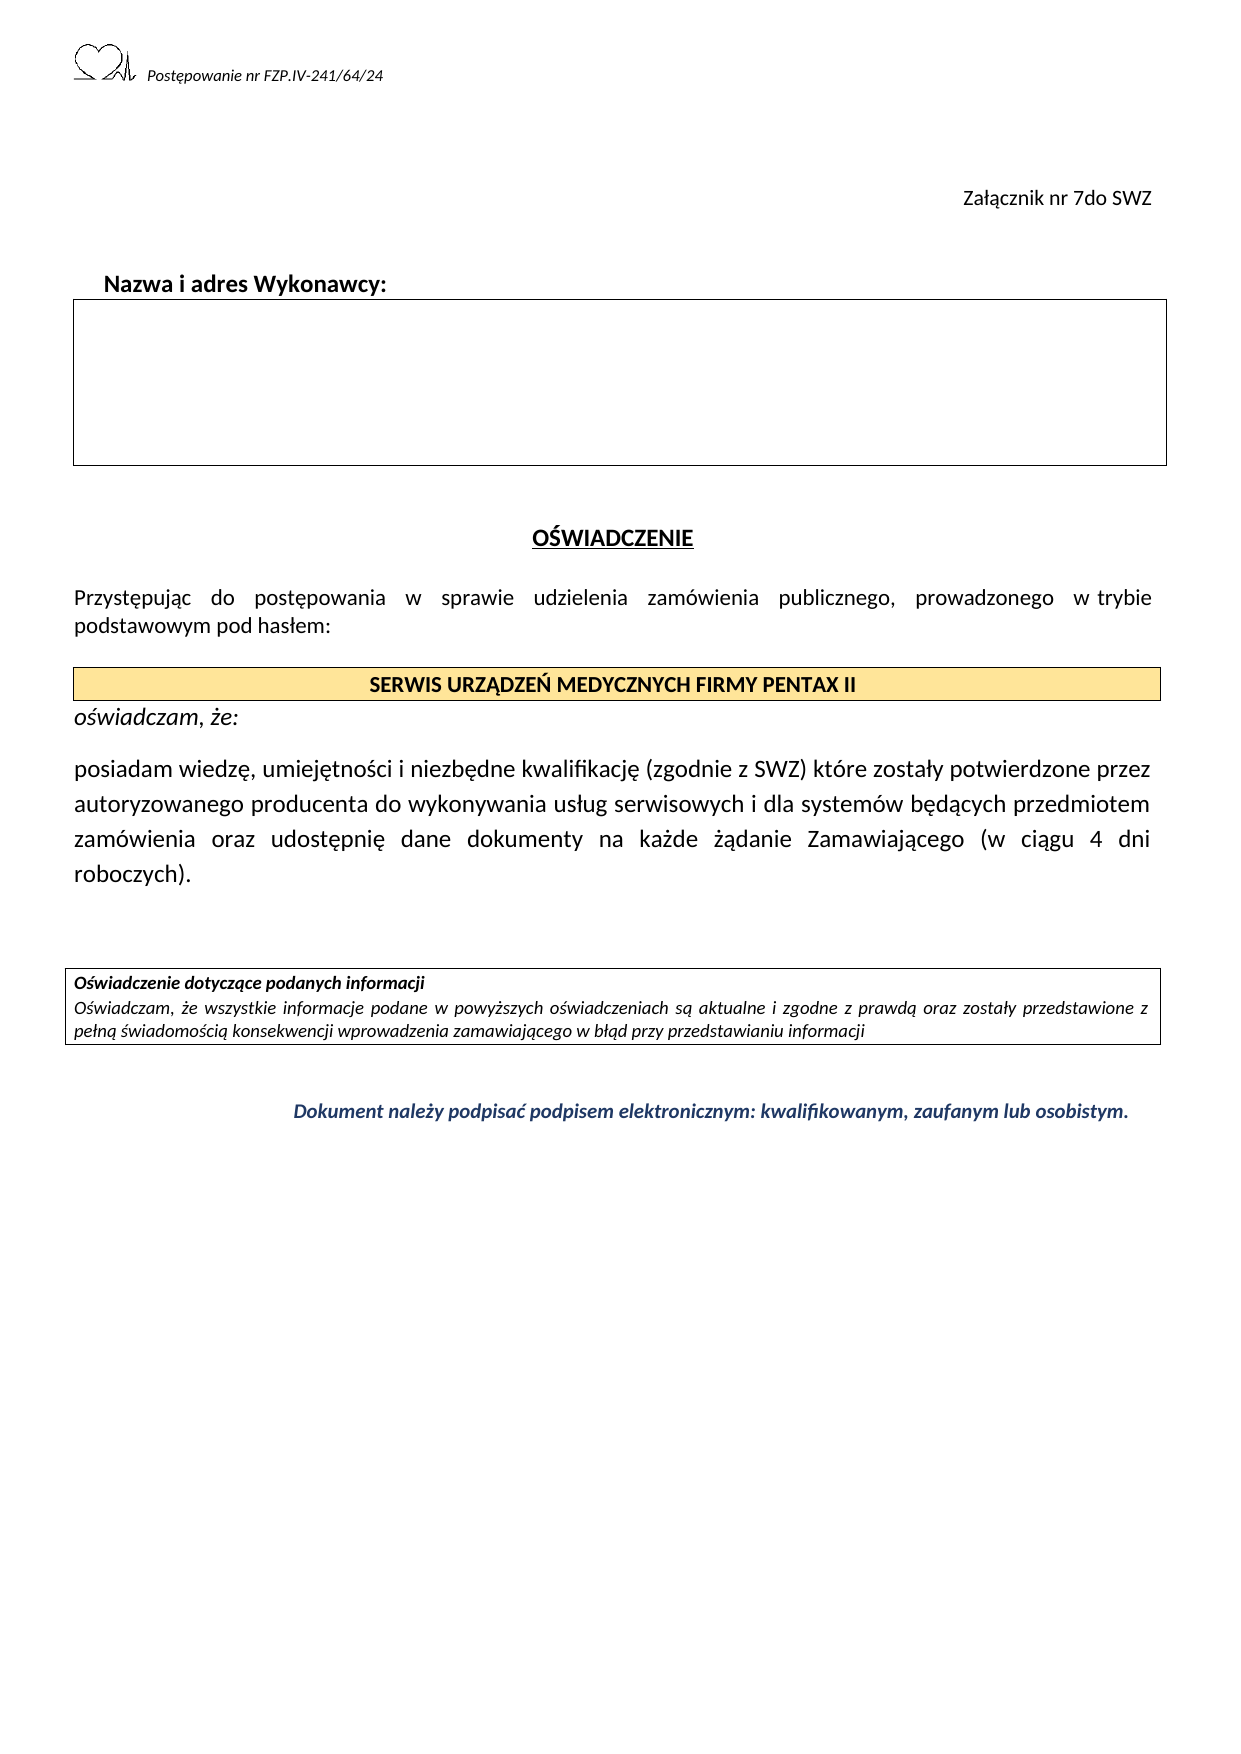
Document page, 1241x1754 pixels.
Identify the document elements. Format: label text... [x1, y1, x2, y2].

text Przystępując do postępowania w sprawie udzielenia zamówienia publicznego, prowadzonego w trybie podstawowym pod hasłem: [74, 583, 1152, 639]
text oświadczam, że: [74, 701, 1152, 732]
picture [73, 44, 137, 81]
text Dokument należy podpisać podpisem elektronicznym: kwalifikowanym, zaufanym lub osobistym. [74, 1099, 1132, 1124]
text SERWIS URZĄDZEŃ MEDYCZNYCH FIRMY PENTAX II [74, 668, 1160, 700]
text Załącznik nr 7do SWZ [74, 184, 1152, 211]
text Oświadczam, że wszystkie informacje podane w powyższych oświadczeniach są aktualne i zgodne z prawdą oraz zostały przedstawione z pełną świadomością konsekwencji wprowadzenia zamawiającego w błąd przy przedstawianiu informacji [66, 993, 1160, 1044]
text OŚWIADCZENIE [74, 522, 1152, 552]
text Oświadczenie dotyczące podanych informacji [66, 969, 1160, 993]
table_header [74, 300, 1166, 464]
text Nazwa i adres Wykonawcy: [103, 268, 1152, 298]
text posiadam wiedzę, umiejętności i niezbędne kwalifikację (zgodnie z SWZ) które zostały potwierdzone przez autoryzowanego producenta do wykonywania usług serwisowych i dla systemów będących przedmiotem zamówienia oraz udostępnię dane dokumenty na każde żądanie Zamawiającego (w ciągu 4 dni roboczych). [74, 753, 1152, 888]
